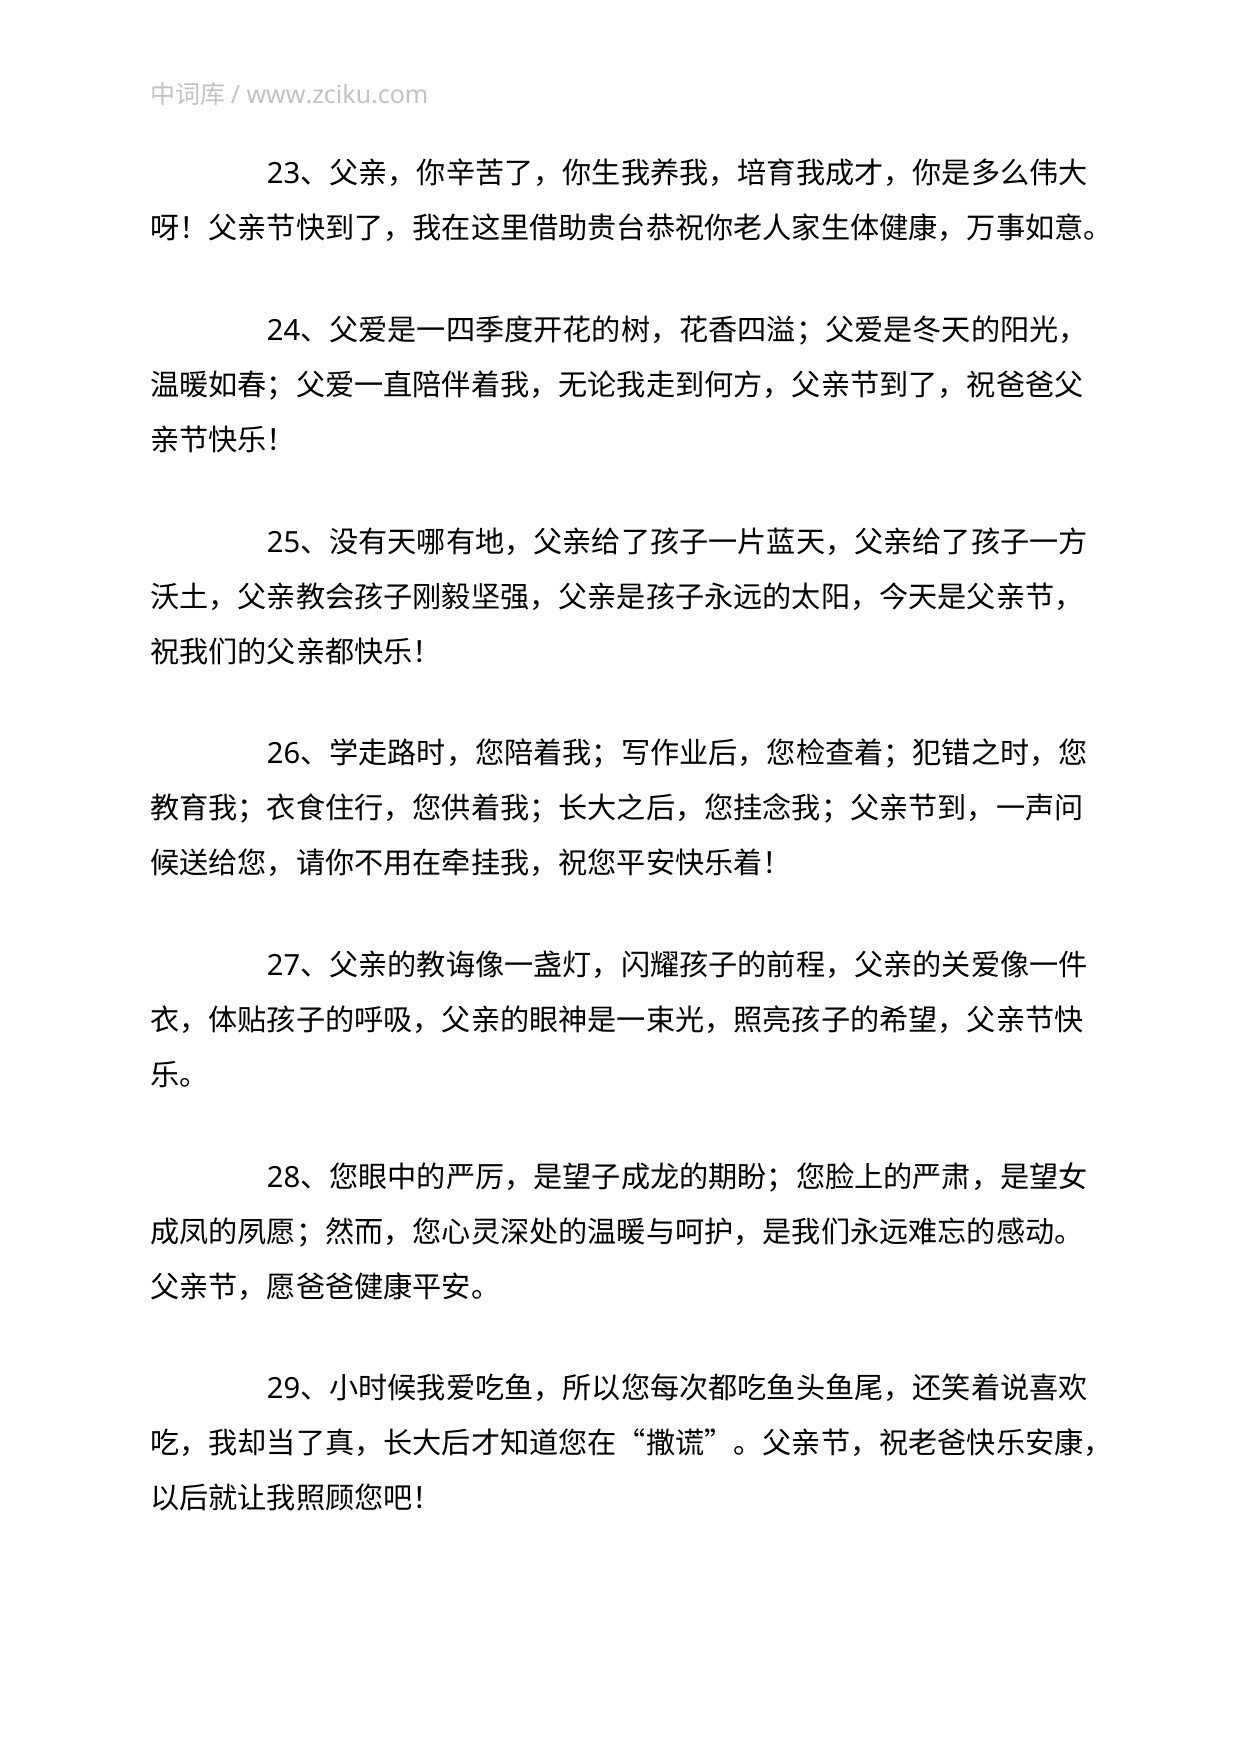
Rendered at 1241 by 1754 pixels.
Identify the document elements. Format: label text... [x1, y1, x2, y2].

text 24、父爱是一四季度开花的树，花香四溢；父爱是冬天的阳光，温暖如春；父爱一直陪伴着我，无论我走到何方，父亲节到了，祝爸爸父亲节快乐！ [150, 307, 1090, 459]
text 25、没有天哪有地，父亲给了孩子一片蓝天，父亲给了孩子一方沃土，父亲教会孩子刚毅坚强，父亲是孩子永远的太阳，今天是父亲节，祝我们的父亲都快乐！ [150, 518, 1090, 671]
text 26、学走路时，您陪着我；写作业后，您检查着；犯错之时，您教育我；衣食住行，您供着我；长大之后，您挂念我；父亲节到，一声问候送给您，请你不用在牵挂我，祝您平安快乐着！ [150, 730, 1090, 882]
text 27、父亲的教诲像一盏灯，闪耀孩子的前程，父亲的关爱像一件衣，体贴孩子的呼吸，父亲的眼神是一束光，照亮孩子的希望，父亲节快乐。 [150, 942, 1090, 1094]
text 28、您眼中的严厉，是望子成龙的期盼；您脸上的严肃，是望女成凤的夙愿；然而，您心灵深处的温暖与呵护，是我们永远难忘的感动。父亲节，愿爸爸健康平安。 [150, 1153, 1090, 1306]
text 29、小时候我爱吃鱼，所以您每次都吃鱼头鱼尾，还笑着说喜欢吃，我却当了真，长大后才知道您在“撒谎”。父亲节，祝老爸快乐安康，以后就让我照顾您吧！ [150, 1365, 1090, 1517]
text 23、父亲，你辛苦了，你生我养我，培育我成才，你是多么伟大呀！父亲节快到了，我在这里借助贵台恭祝你老人家生体健康，万事如意。 [150, 150, 1090, 247]
